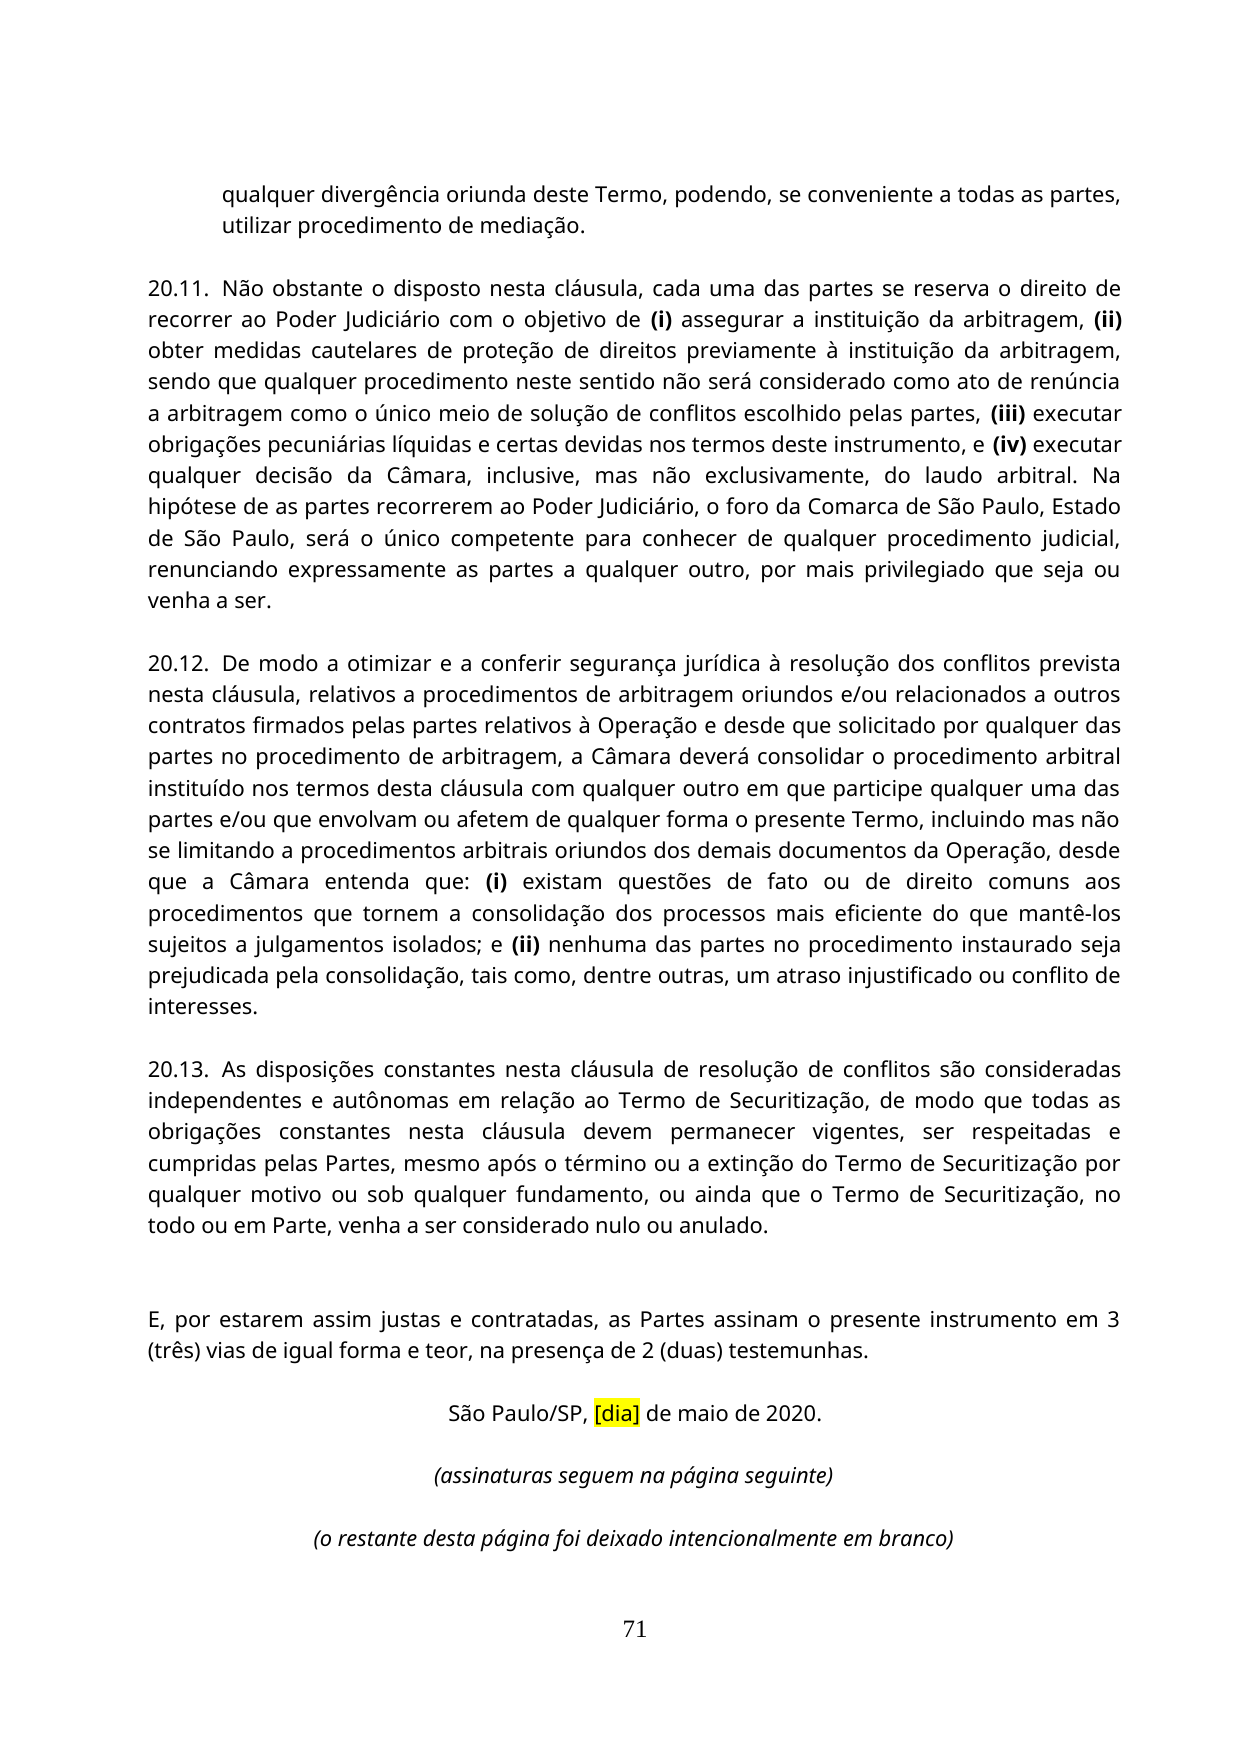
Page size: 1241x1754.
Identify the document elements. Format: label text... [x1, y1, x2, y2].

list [222, 177, 1122, 240]
text (o restante desta página foi deixado intencionalmente em branco) [148, 1521, 1122, 1552]
text (assinaturas seguem na página seguinte) [148, 1458, 1122, 1490]
text São Paulo/SP, [dia] de maio de 2020. [148, 1396, 1122, 1427]
list Não obstante o disposto nesta cláusula, cada uma das partes se reserva o direito de recorrer ao Poder Judiciário com o objetivo de (i) assegurar a instituição da arbitragem, (ii) obter medidas cautelares de proteção de direitos previamente à instituição da arbitragem, sendo que qualquer procedimento neste sentido não será considerado como ato de renúncia a arbitragem como o único meio de solução de conflitos escolhido pelas partes, (iii) executar obrigações pecuniárias líquidas e certas devidas nos termos deste instrumento, e (iv) executar qualquer decisão da Câmara, inclusive, mas não exclusivamente, do laudo arbitral. Na hipótese de as partes recorrerem ao Poder Judiciário, o foro da Comarca de São Paulo, Estado de São Paulo, será o único competente para conhecer de qualquer procedimento judicial, renunciando expressamente as partes a qualquer outro, por mais privilegiado que seja ou venha a ser. [148, 271, 1122, 615]
list De modo a otimizar e a conferir segurança jurídica à resolução dos conflitos prevista nesta cláusula, relativos a procedimentos de arbitragem oriundos e/ou relacionados a outros contratos firmados pelas partes relativos à Operação e desde que solicitado por qualquer das partes no procedimento de arbitragem, a Câmara deverá consolidar o procedimento arbitral instituído nos termos desta cláusula com qualquer outro em que participe qualquer uma das partes e/ou que envolvam ou afetem de qualquer forma o presente Termo, incluindo mas não se limitando a procedimentos arbitrais oriundos dos demais documentos da Operação, desde que a Câmara entenda que: (i) existam questões de fato ou de direito comuns aos procedimentos que tornem a consolidação dos processos mais eficiente do que mantê-los sujeitos a julgamentos isolados; e (ii) nenhuma das partes no procedimento instaurado seja prejudicada pela consolidação, tais como, dentre outras, um atraso injustificado ou conflito de interesses. [148, 646, 1122, 1021]
text E, por estarem assim justas e contratadas, as Partes assinam o presente instrumento em 3 (três) vias de igual forma e teor, na presença de 2 (duas) testemunhas. [148, 1302, 1122, 1365]
list As disposições constantes nesta cláusula de resolução de conflitos são consideradas independentes e autônomas em relação ao Termo de Securitização, de modo que todas as obrigações constantes nesta cláusula devem permanecer vigentes, ser respeitadas e cumpridas pelas Partes, mesmo após o término ou a extinção do Termo de Securitização por qualquer motivo ou sob qualquer fundamento, ou ainda que o Termo de Securitização, no todo ou em Parte, venha a ser considerado nulo ou anulado. [148, 1052, 1122, 1240]
